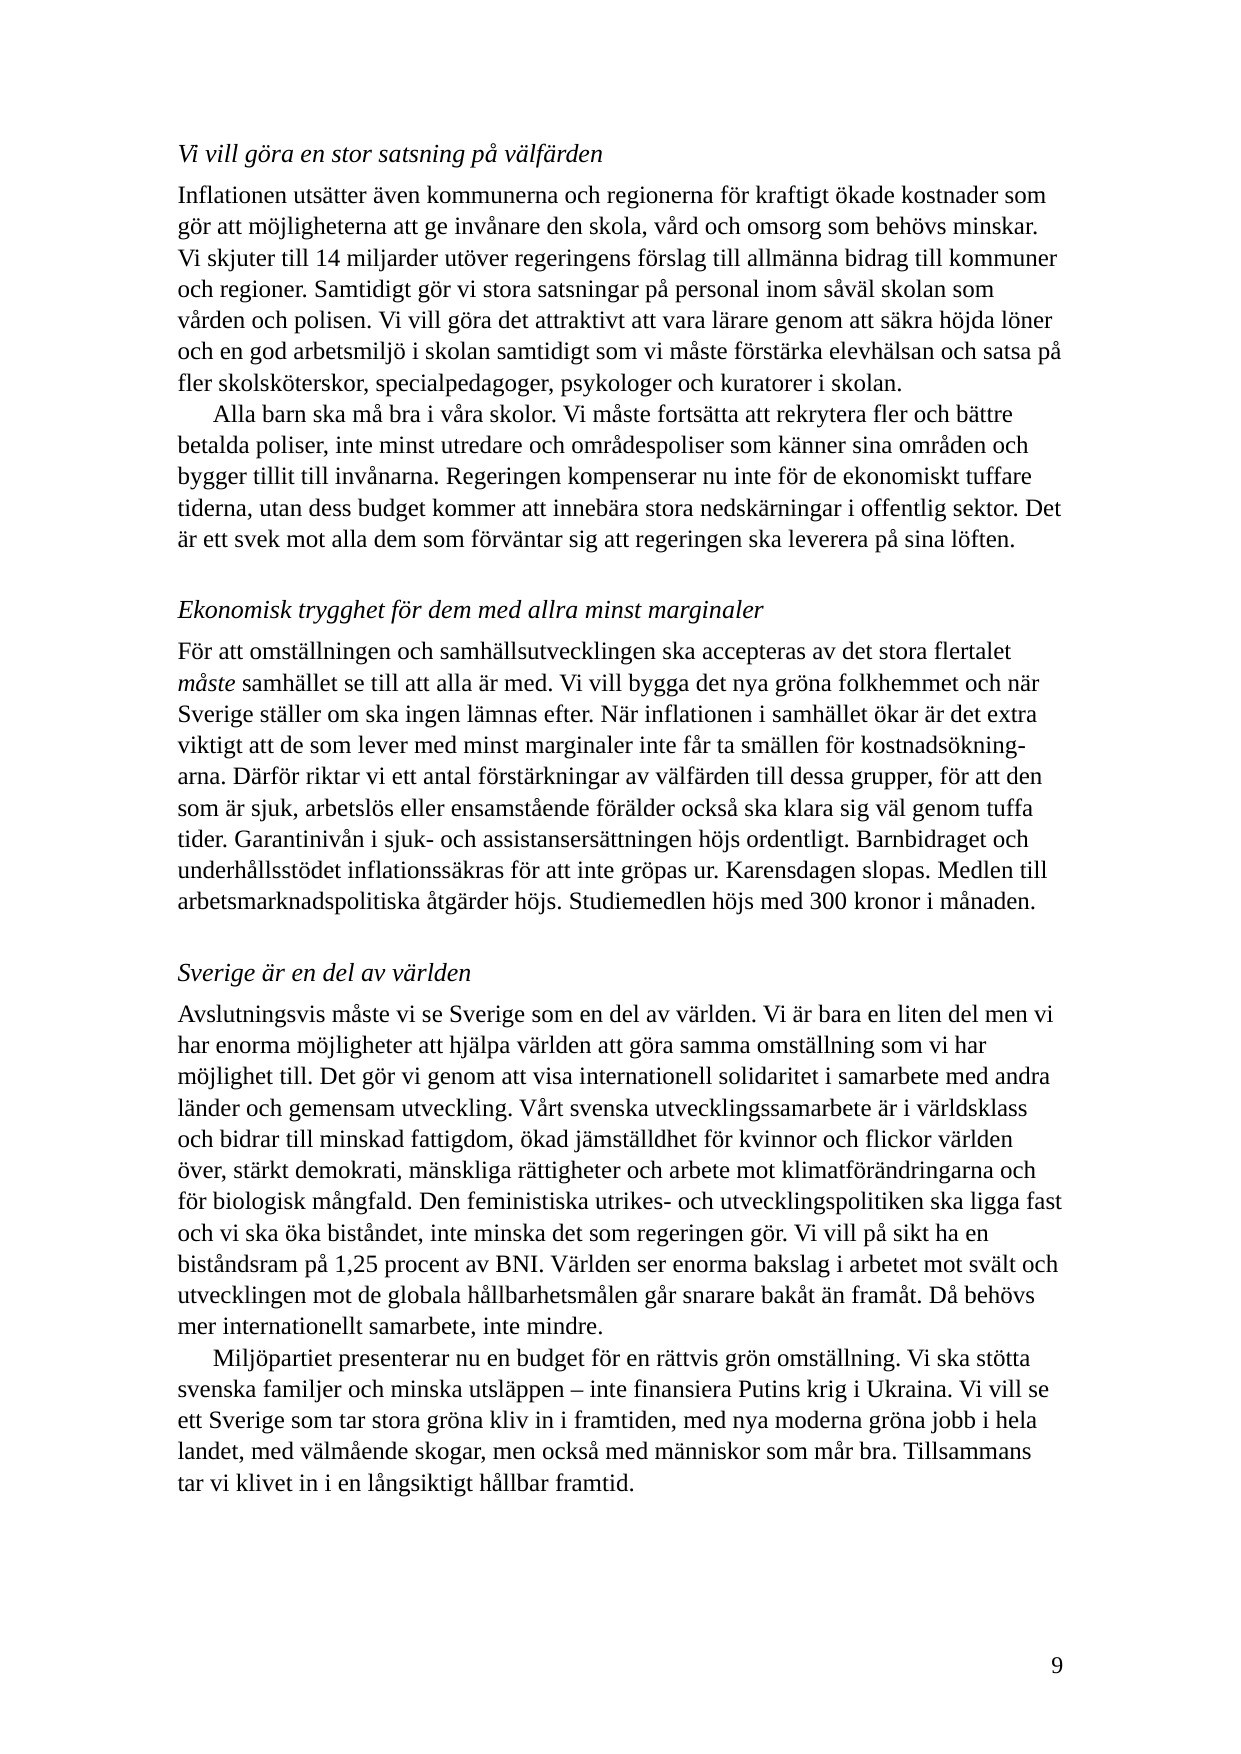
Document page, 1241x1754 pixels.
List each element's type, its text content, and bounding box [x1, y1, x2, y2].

text Alla barn ska må bra i våra skolor. Vi måste fortsätta att rekrytera fler och bättre betalda poliser, inte minst utredare och områdespoliser som känner sina områden och bygger tillit till invånarna. Regeringen kompenserar nu inte för de ekonomiskt tuffare tiderna, utan dess budget kommer att innebära stora nedskärningar i offentlig sektor. Det är ett svek mot alla dem som förväntar sig att regeringen ska leverera på sina löften. [177, 396, 1063, 553]
text För att omställningen och samhällsutvecklingen ska accepteras av det stora flertalet måste samhället se till att alla är med. Vi vill bygga det nya gröna folkhemmet och när Sverige ställer om ska ingen lämnas efter. När inflationen i samhället ökar är det extra viktigt att de som lever med minst marginaler inte får ta smällen för kostnadsökningarna. Därför riktar vi ett antal förstärkningar av välfärden till dessa grupper, för att den som är sjuk, arbetslös eller ensamstående förälder också ska klara sig väl genom tuffa tider. Garantinivån i sjuk- och assistansersättningen höjs ordentligt. Barnbidraget och underhållsstödet inflationssäkras för att inte gröpas ur. Karensdagen slopas. Medlen till arbetsmarknadspolitiska åtgärder höjs. Studiemedlen höjs med 300 kronor i månaden. [177, 634, 1063, 915]
text Miljöpartiet presenterar nu en budget för en rättvis grön omställning. Vi ska stötta svenska familjer och minska utsläppen – inte finansiera Putins krig i Ukraina. Vi vill se ett Sverige som tar stora gröna kliv in i framtiden, med nya moderna gröna jobb i hela landet, med välmående skogar, men också med människor som mår bra. Tillsammans tar vi klivet in i en långsiktigt hållbar framtid. [177, 1340, 1063, 1496]
text Avslutningsvis måste vi se Sverige som en del av världen. Vi är bara en liten del men vi har enorma möjligheter att hjälpa världen att göra samma omställning som vi har möjlighet till. Det gör vi genom att visa internationell solidaritet i samarbete med andra länder och gemensam utveckling. Vårt svenska utvecklingssamarbete är i världsklass och bidrar till minskad fattigdom, ökad jämställdhet för kvinnor och flickor världen över, stärkt demokrati, mänskliga rättigheter och arbete mot klimatförändringarna och för biologisk mångfald. Den feministiska utrikes- och utvecklingspolitiken ska ligga fast och vi ska öka biståndet, inte minska det som regeringen gör. Vi vill på sikt ha en biståndsram på 1,25 procent av BNI. Världen ser enorma bakslag i arbetet mot svält och utvecklingen mot de globala hållbarhetsmålen går snarare bakåt än framåt. Då behövs mer internationellt samarbete, inte mindre. [177, 996, 1063, 1340]
subtitle Vi vill göra en stor satsning på välfärden [177, 134, 1063, 169]
subtitle Sverige är en del av världen [177, 953, 1063, 988]
text Inflationen utsätter även kommunerna och regionerna för kraftigt ökade kostnader som gör att möjligheterna att ge invånare den skola, vård och omsorg som behövs minskar. Vi skjuter till 14 miljarder utöver regeringens förslag till allmänna bidrag till kommuner och regioner. Samtidigt gör vi stora satsningar på personal inom såväl skolan som vården och polisen. Vi vill göra det attraktivt att vara lärare genom att säkra höjda löner och en god arbetsmiljö i skolan samtidigt som vi måste förstärka elevhälsan och satsa på fler skolsköterskor, specialpedagoger, psykologer och kuratorer i skolan. [177, 178, 1063, 396]
subtitle Ekonomisk trygghet för dem med allra minst marginaler [177, 590, 1063, 626]
